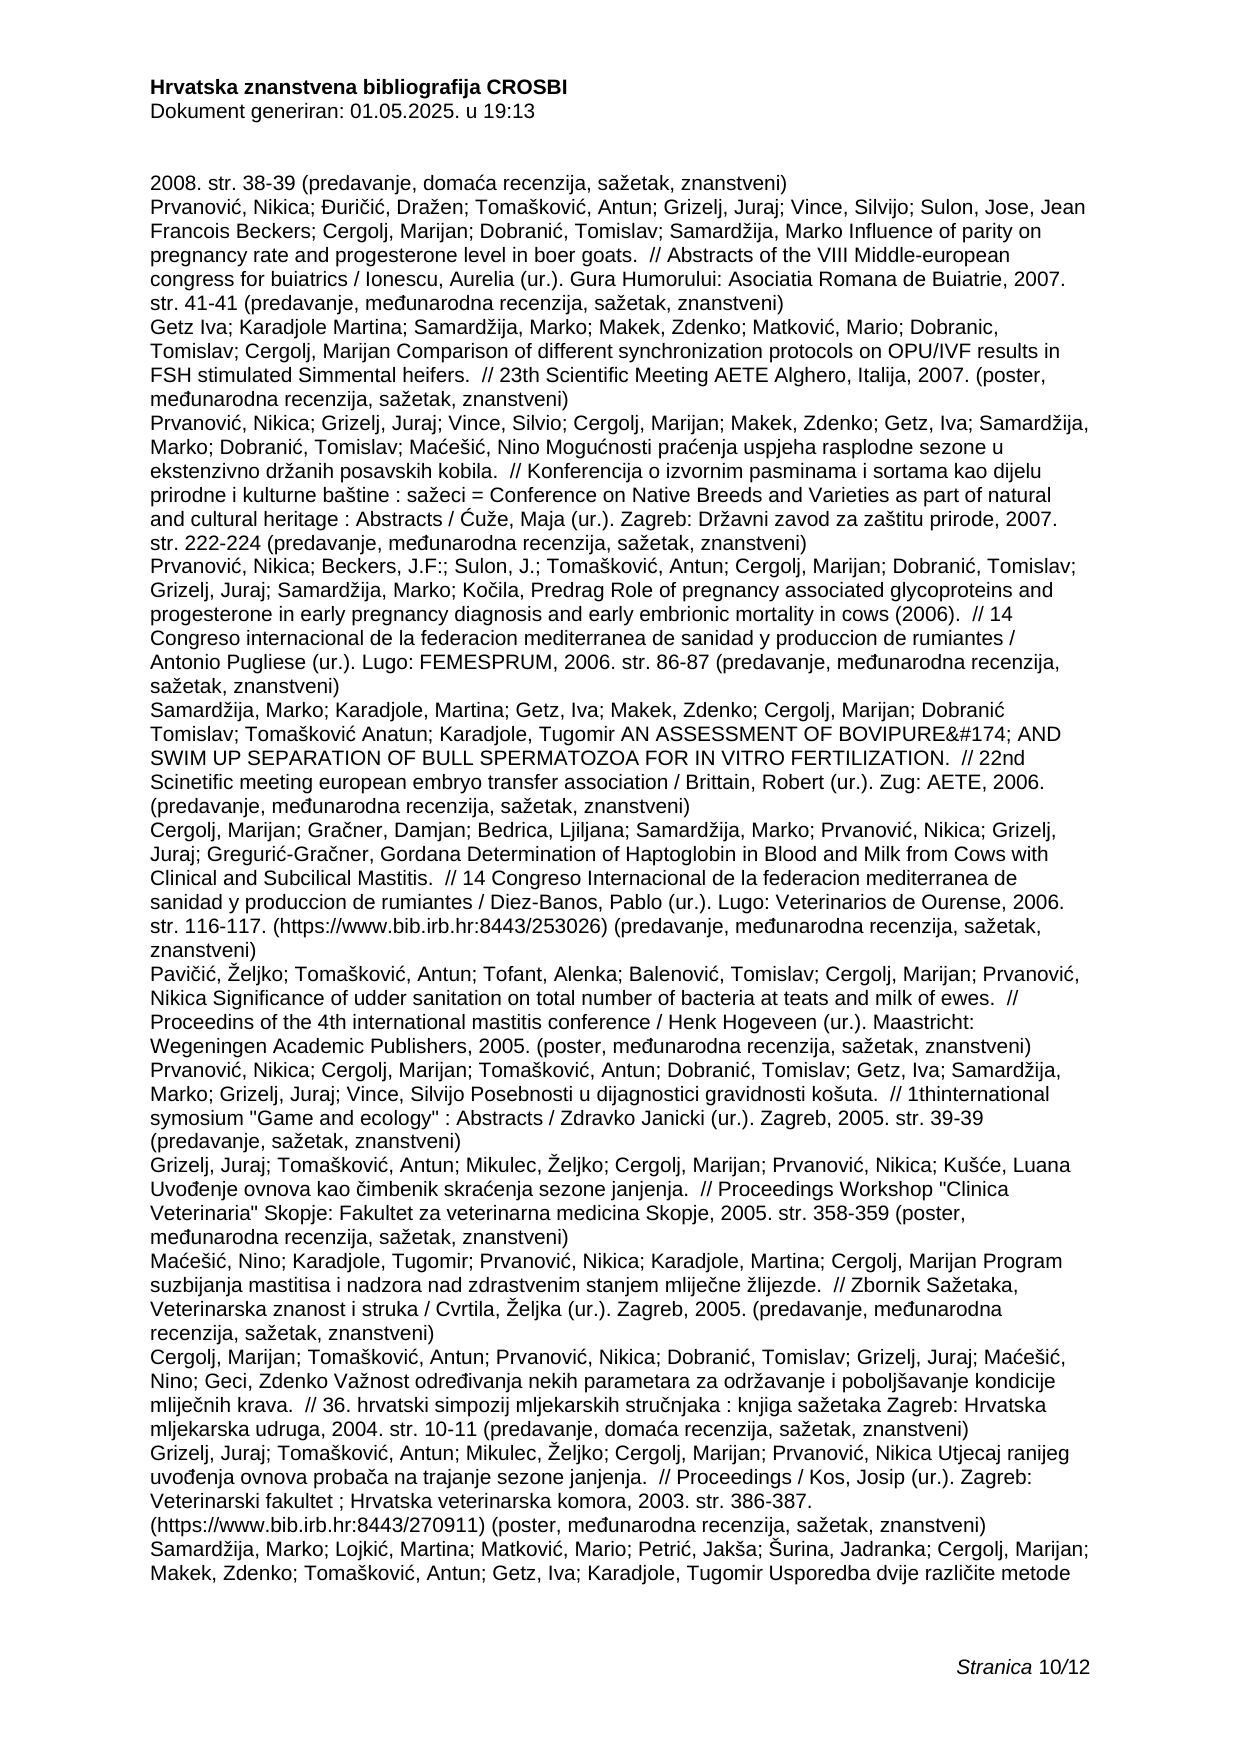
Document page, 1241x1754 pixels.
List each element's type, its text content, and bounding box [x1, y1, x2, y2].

text Getz Iva; Karadjole Martina; Samardžija, Marko; Makek, Zdenko; Matković, Mario; Dobranic, Tomislav; Cergolj, Marijan [150, 315, 1090, 411]
text Grizelj, Juraj; Tomašković, Antun; Mikulec, Željko; Cergolj, Marijan; Prvanović, Nikica; Kušće, Luana [150, 1153, 1090, 1249]
text Maćešić, Nino; Karadjole, Tugomir; Prvanović, Nikica; Karadjole, Martina; Cergolj, Marijan [150, 1249, 1090, 1345]
text Samardžija, Marko; Karadjole, Martina; Getz, Iva; Makek, Zdenko; Cergolj, Marijan; Dobranić Tomislav; Tomašković Anatun; Karadjole, Tugomir [150, 698, 1090, 818]
text Prvanović, Nikica; Cergolj, Marijan; Tomašković, Antun; Dobranić, Tomislav; Getz, Iva; Samardžija, Marko; Grizelj, Juraj; Vince, Silvijo [150, 1057, 1090, 1153]
text Prvanović, Nikica; Grizelj, Juraj; Vince, Silvio; Cergolj, Marijan; Makek, Zdenko; Getz, Iva; Samardžija, Marko; Dobranić, Tomislav; Maćešić, Nino [150, 411, 1090, 554]
text Cergolj, Marijan; Tomašković, Antun; Prvanović, Nikica; Dobranić, Tomislav; Grizelj, Juraj; Maćešić, Nino; Geci, Zdenko [150, 1345, 1090, 1441]
text Prvanović, Nikica; Đuričić, Dražen; Tomašković, Antun; Grizelj, Juraj; Vince, Silvijo; Sulon, Jose, Jean Francois Beckers; Cergolj, Marijan; Dobranić, Tomislav; Samardžija, Marko [150, 195, 1090, 315]
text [150, 171, 1090, 195]
text Pavičić, Željko; Tomašković, Antun; Tofant, Alenka; Balenović, Tomislav; Cergolj, Marijan; Prvanović, Nikica [150, 962, 1090, 1057]
text Prvanović, Nikica; Beckers, J.F:; Sulon, J.; Tomašković, Antun; Cergolj, Marijan; Dobranić, Tomislav; Grizelj, Juraj; Samardžija, Marko; Kočila, Predrag [150, 554, 1090, 698]
text Grizelj, Juraj; Tomašković, Antun; Mikulec, Željko; Cergolj, Marijan; Prvanović, Nikica [150, 1441, 1090, 1537]
text Cergolj, Marijan; Gračner, Damjan; Bedrica, Ljiljana; Samardžija, Marko; Prvanović, Nikica; Grizelj, Juraj; Gregurić-Gračner, Gordana [150, 818, 1090, 962]
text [150, 1537, 1090, 1584]
